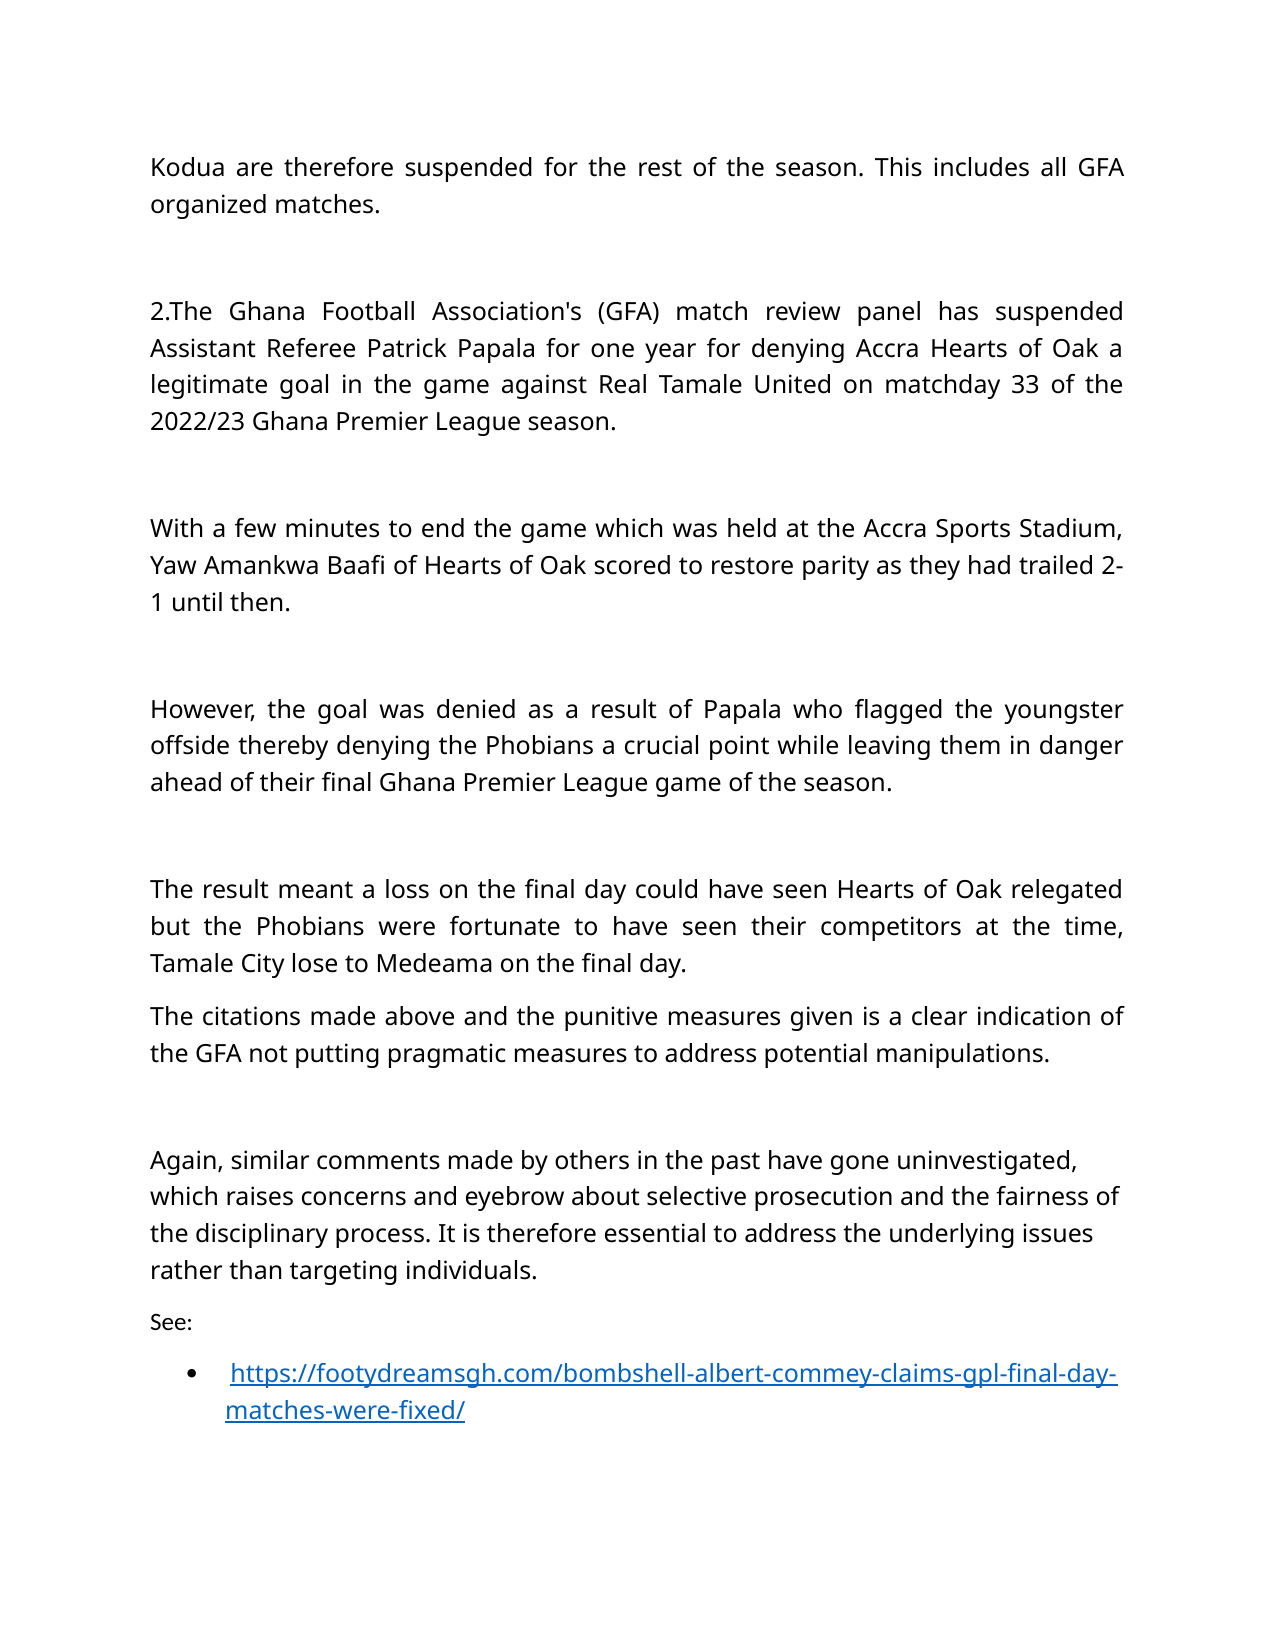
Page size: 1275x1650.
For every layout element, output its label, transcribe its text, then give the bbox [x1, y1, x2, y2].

text The result meant a loss on the final day could have seen Hearts of Oak relegated but the Phobians were fortunate to have seen their competitors at the time, Tamale City lose to Medeama on the final day. [150, 872, 1125, 979]
text Again, similar comments made by others in the past have gone uninvestigated, which raises concerns and eyebrow about selective prosecution and the fairness of the disciplinary process. It is therefore essential to address the underlying issues rather than targeting individuals. [150, 1142, 1125, 1287]
list https://footydreamsgh.com/bombshell-albert-commey-claims-gpl-final-day-matches-were-fixed/ [187, 1356, 1125, 1426]
text See: [150, 1306, 1125, 1337]
text With a few minutes to end the game which was held at the Accra Sports Stadium, Yaw Amankwa Baafi of Hearts of Oak scored to restore parity as they had trailed 2-1 until then. [150, 511, 1125, 618]
text However, the goal was denied as a result of Papala who flagged the youngster offside thereby denying the Phobians a crucial point while leaving them in danger ahead of their final Ghana Premier League game of the season. [150, 691, 1125, 799]
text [150, 150, 1125, 221]
text The citations made above and the punitive measures given is a clear indication of the GFA not putting pragmatic measures to address potential manipulations. [150, 999, 1125, 1069]
text 2.The Ghana Football Association's (GFA) match review panel has suspended Assistant Referee Patrick Papala for one year for denying Accra Hearts of Oak a legitimate goal in the game against Real Tamale United on matchday 33 of the 2022/23 Ghana Premier League season. [150, 294, 1125, 438]
